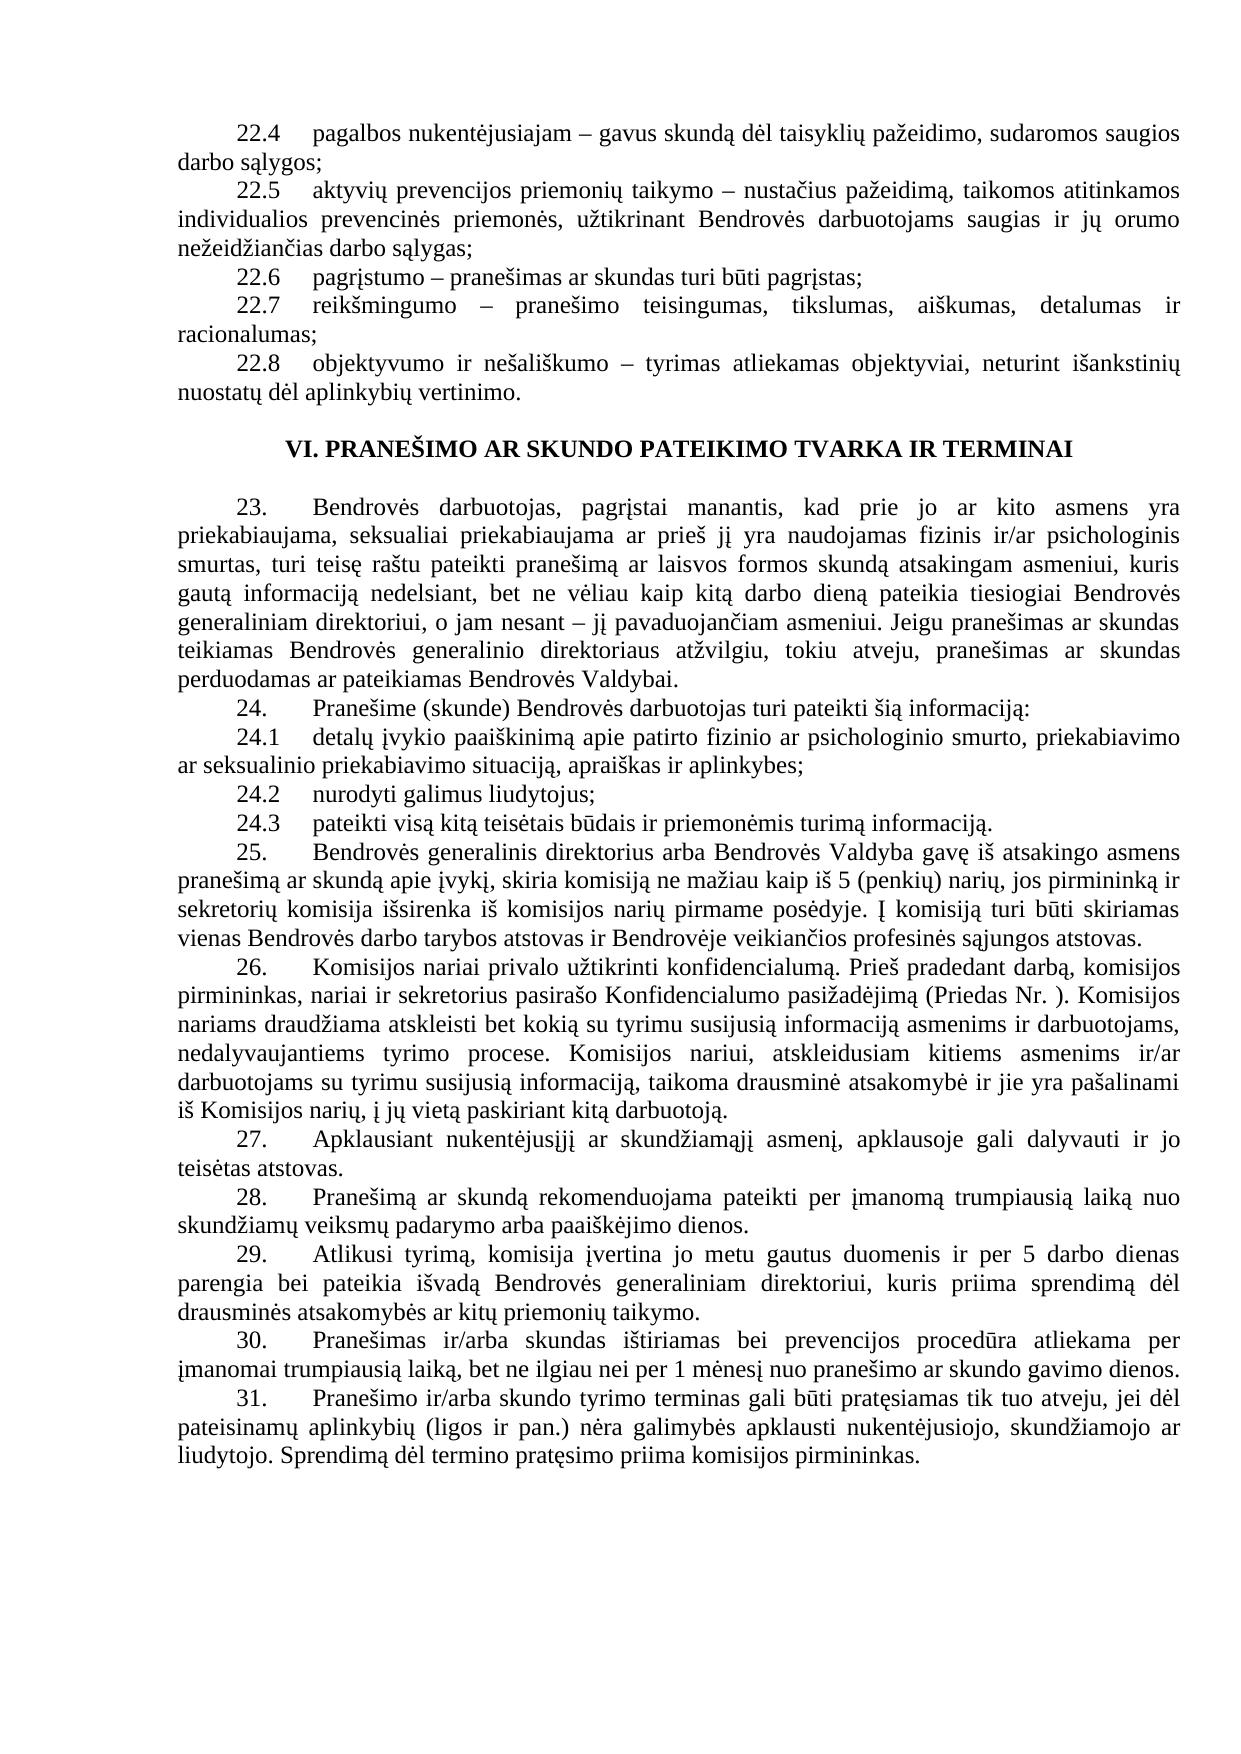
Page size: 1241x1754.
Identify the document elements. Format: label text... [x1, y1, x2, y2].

list pagrįstumo – pranešimas ar skundas turi būti pagrįstas; [177, 262, 1181, 291]
list Bendrovės darbuotojas, pagrįstai manantis, kad prie jo ar kito asmens yra priekabiaujama, seksualiai priekabiaujama ar prieš jį yra naudojamas fizinis ir/ar psichologinis smurtas, turi teisę raštu pateikti pranešimą ar laisvos formos skundą atsakingam asmeniui, kuris gautą informaciją nedelsiant, bet ne vėliau kaip kitą darbo dieną pateikia tiesiogiai Bendrovės generaliniam direktoriui, o jam nesant – jį pavaduojančiam asmeniui. Jeigu pranešimas ar skundas teikiamas Bendrovės generalinio direktoriaus atžvilgiu, tokiu atveju, pranešimas ar skundas perduodamas ar pateikiamas Bendrovės Valdybai. [177, 492, 1181, 693]
list pagalbos nukentėjusiajam – gavus skundą dėl taisyklių pažeidimo, sudaromos saugios darbo sąlygos; [177, 118, 1181, 176]
list reikšmingumo – pranešimo teisingumas, tikslumas, aiškumas, detalumas ir racionalumas; [177, 291, 1181, 348]
list aktyvių prevencijos priemonių taikymo – nustačius pažeidimą, taikomos atitinkamos individualios prevencinės priemonės, užtikrinant Bendrovės darbuotojams saugias ir jų orumo nežeidžiančias darbo sąlygas; [177, 176, 1181, 262]
list Pranešimo ir/arba skundo tyrimo terminas gali būti pratęsiamas tik tuo atveju, jei dėl pateisinamų aplinkybių (ligos ir pan.) nėra galimybės apklausti nukentėjusiojo, skundžiamojo ar liudytojo. Sprendimą dėl termino pratęsimo priima komisijos pirmininkas. [177, 1383, 1181, 1469]
list Pranešimą ar skundą rekomenduojama pateikti per įmanomą trumpiausią laiką nuo skundžiamų veiksmų padarymo arba paaiškėjimo dienos. [177, 1182, 1181, 1239]
text VI. PRANEŠIMO AR SKUNDO PATEIKIMO TVARKA IR TERMINAI [177, 434, 1181, 463]
list Pranešime (skunde) Bendrovės darbuotojas turi pateikti šią informaciją: [177, 693, 1181, 722]
list Atlikusi tyrimą, komisija įvertina jo metu gautus duomenis ir per 5 darbo dienas parengia bei pateikia išvadą Bendrovės generaliniam direktoriui, kuris priima sprendimą dėl drausminės atsakomybės ar kitų priemonių taikymo. [177, 1239, 1181, 1326]
list nurodyti galimus liudytojus; [177, 779, 1181, 808]
list Komisijos nariai privalo užtikrinti konfidencialumą. Prieš pradedant darbą, komisijos pirmininkas, nariai ir sekretorius pasirašo Konfidencialumo pasižadėjimą (Priedas Nr. ). Komisijos nariams draudžiama atskleisti bet kokią su tyrimu susijusią informaciją asmenims ir darbuotojams, nedalyvaujantiems tyrimo procese. Komisijos nariui, atskleidusiam kitiems asmenims ir/ar darbuotojams su tyrimu susijusią informaciją, taikoma drausminė atsakomybė ir jie yra pašalinami iš Komisijos narių, į jų vietą paskiriant kitą darbuotoją. [177, 952, 1181, 1124]
list pateikti visą kitą teisėtais būdais ir priemonėmis turimą informaciją. [177, 808, 1181, 837]
list Apklausiant nukentėjusįjį ar skundžiamąjį asmenį, apklausoje gali dalyvauti ir jo teisėtas atstovas. [177, 1124, 1181, 1182]
list Pranešimas ir/arba skundas ištiriamas bei prevencijos procedūra atliekama per įmanomai trumpiausią laiką, bet ne ilgiau nei per 1 mėnesį nuo pranešimo ar skundo gavimo dienos. [177, 1326, 1181, 1383]
list objektyvumo ir nešališkumo – tyrimas atliekamas objektyviai, neturint išankstinių nuostatų dėl aplinkybių vertinimo. [177, 348, 1181, 406]
list Bendrovės generalinis direktorius arba Bendrovės Valdyba gavę iš atsakingo asmens pranešimą ar skundą apie įvykį, skiria komisiją ne mažiau kaip iš 5 (penkių) narių, jos pirmininką ir sekretorių komisija išsirenka iš komisijos narių pirmame posėdyje. Į komisiją turi būti skiriamas vienas Bendrovės darbo tarybos atstovas ir Bendrovėje veikiančios profesinės sąjungos atstovas. [177, 837, 1181, 952]
list detalų įvykio paaiškinimą apie patirto fizinio ar psichologinio smurto, priekabiavimo ar seksualinio priekabiavimo situaciją, apraiškas ir aplinkybes; [177, 722, 1181, 779]
